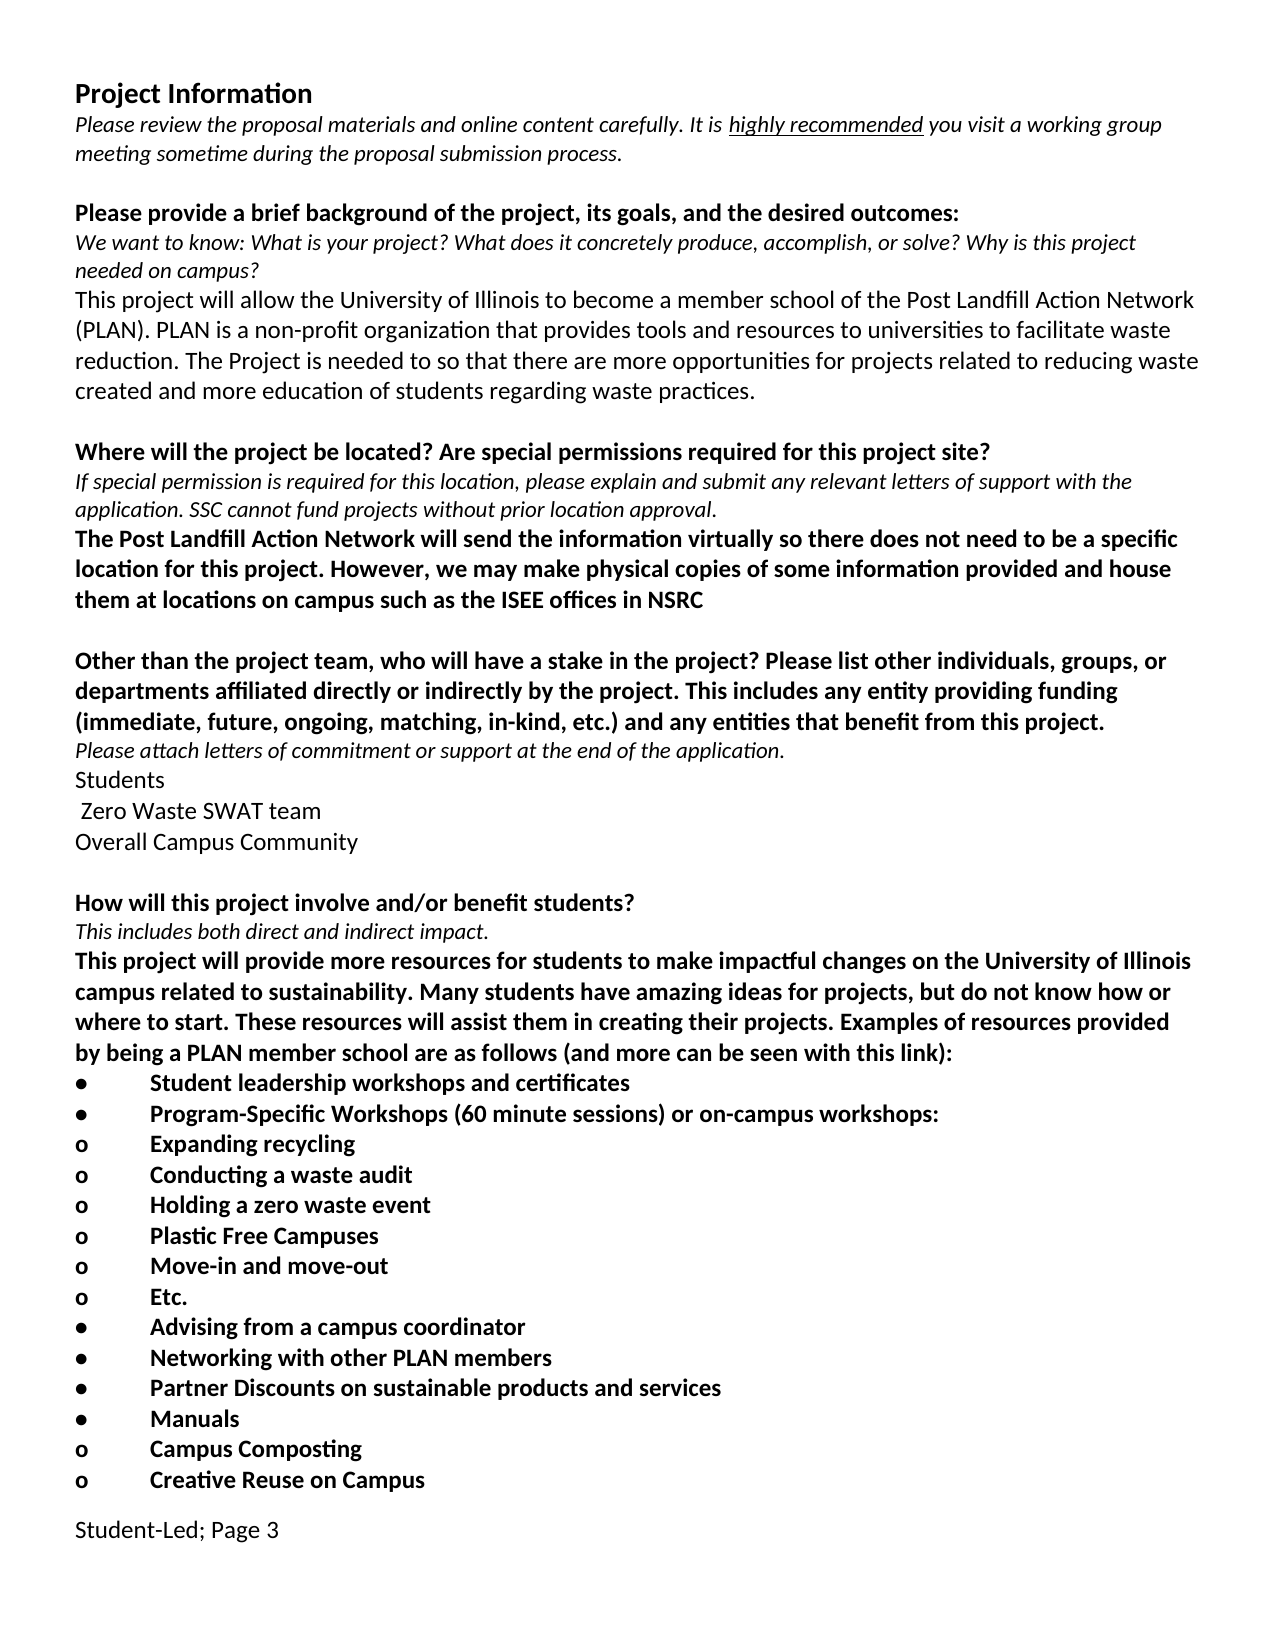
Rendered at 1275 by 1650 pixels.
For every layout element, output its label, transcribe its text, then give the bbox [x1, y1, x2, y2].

text • Program-Specific Workshops (60 minute sessions) or on-campus workshops: [75, 1098, 1200, 1128]
text Zero Waste SWAT team [75, 795, 1200, 826]
text o Move-in and move-out [75, 1250, 1200, 1281]
text o Etc. [75, 1281, 1200, 1311]
text • Manuals [75, 1403, 1200, 1433]
text Overall Campus Community [75, 826, 1200, 856]
text Students [75, 764, 1200, 795]
text o Conducting a waste audit [75, 1159, 1200, 1189]
text This project will allow the University of Illinois to become a member school of the Post Landfill Action Network (PLAN). PLAN is a non-profit organization that provides tools and resources to universities to facilitate waste reduction. The Project is needed to so that there are more opportunities for projects related to reducing waste created and more education of students regarding waste practices. [75, 284, 1200, 406]
text If special permission is required for this location, please explain and submit any relevant letters of support with the application. SSC cannot fund projects without prior location approval. [75, 467, 1200, 523]
text o Expanding recycling [75, 1128, 1200, 1159]
text Please attach letters of commitment or support at the end of the application. [75, 737, 1200, 764]
text o Holding a zero waste event [75, 1189, 1200, 1220]
text We want to know: What is your project? What does it concretely produce, accomplish, or solve? Why is this project needed on campus? [75, 228, 1200, 284]
text Project Information [75, 75, 1200, 111]
text o Plastic Free Campuses [75, 1220, 1200, 1250]
text Other than the project team, who will have a stake in the project? Please list other individuals, groups, or departments affiliated directly or indirectly by the project. This includes any entity providing funding (immediate, future, ongoing, matching, in-kind, etc.) and any entities that benefit from this project. [75, 645, 1200, 737]
text o Campus Composting [75, 1433, 1200, 1464]
text • Student leadership workshops and certificates [75, 1067, 1200, 1098]
text o Creative Reuse on Campus [75, 1464, 1200, 1494]
text This project will provide more resources for students to make impactful changes on the University of Illinois campus related to sustainability. Many students have amazing ideas for projects, but do not know how or where to start. These resources will assist them in creating their projects. Examples of resources provided by being a PLAN member school are as follows (and more can be seen with this link): [75, 945, 1200, 1067]
text Please provide a brief background of the project, its goals, and the desired outcomes: [75, 197, 1200, 228]
text The Post Landfill Action Network will send the information virtually so there does not need to be a specific location for this project. However, we may make physical copies of some information provided and house them at locations on campus such as the ISEE offices in NSRC [75, 523, 1200, 614]
text Please review the proposal materials and online content carefully. It is highly recommended you visit a working group meeting sometime during the proposal submission process. [75, 111, 1200, 167]
text • Partner Discounts on sustainable products and services [75, 1372, 1200, 1403]
text • Advising from a campus coordinator [75, 1311, 1200, 1342]
text This includes both direct and indirect impact. [75, 917, 1200, 945]
text • Networking with other PLAN members [75, 1342, 1200, 1372]
text How will this project involve and/or benefit students? [75, 887, 1200, 917]
text Where will the project be located? Are special permissions required for this project site? [75, 436, 1200, 467]
